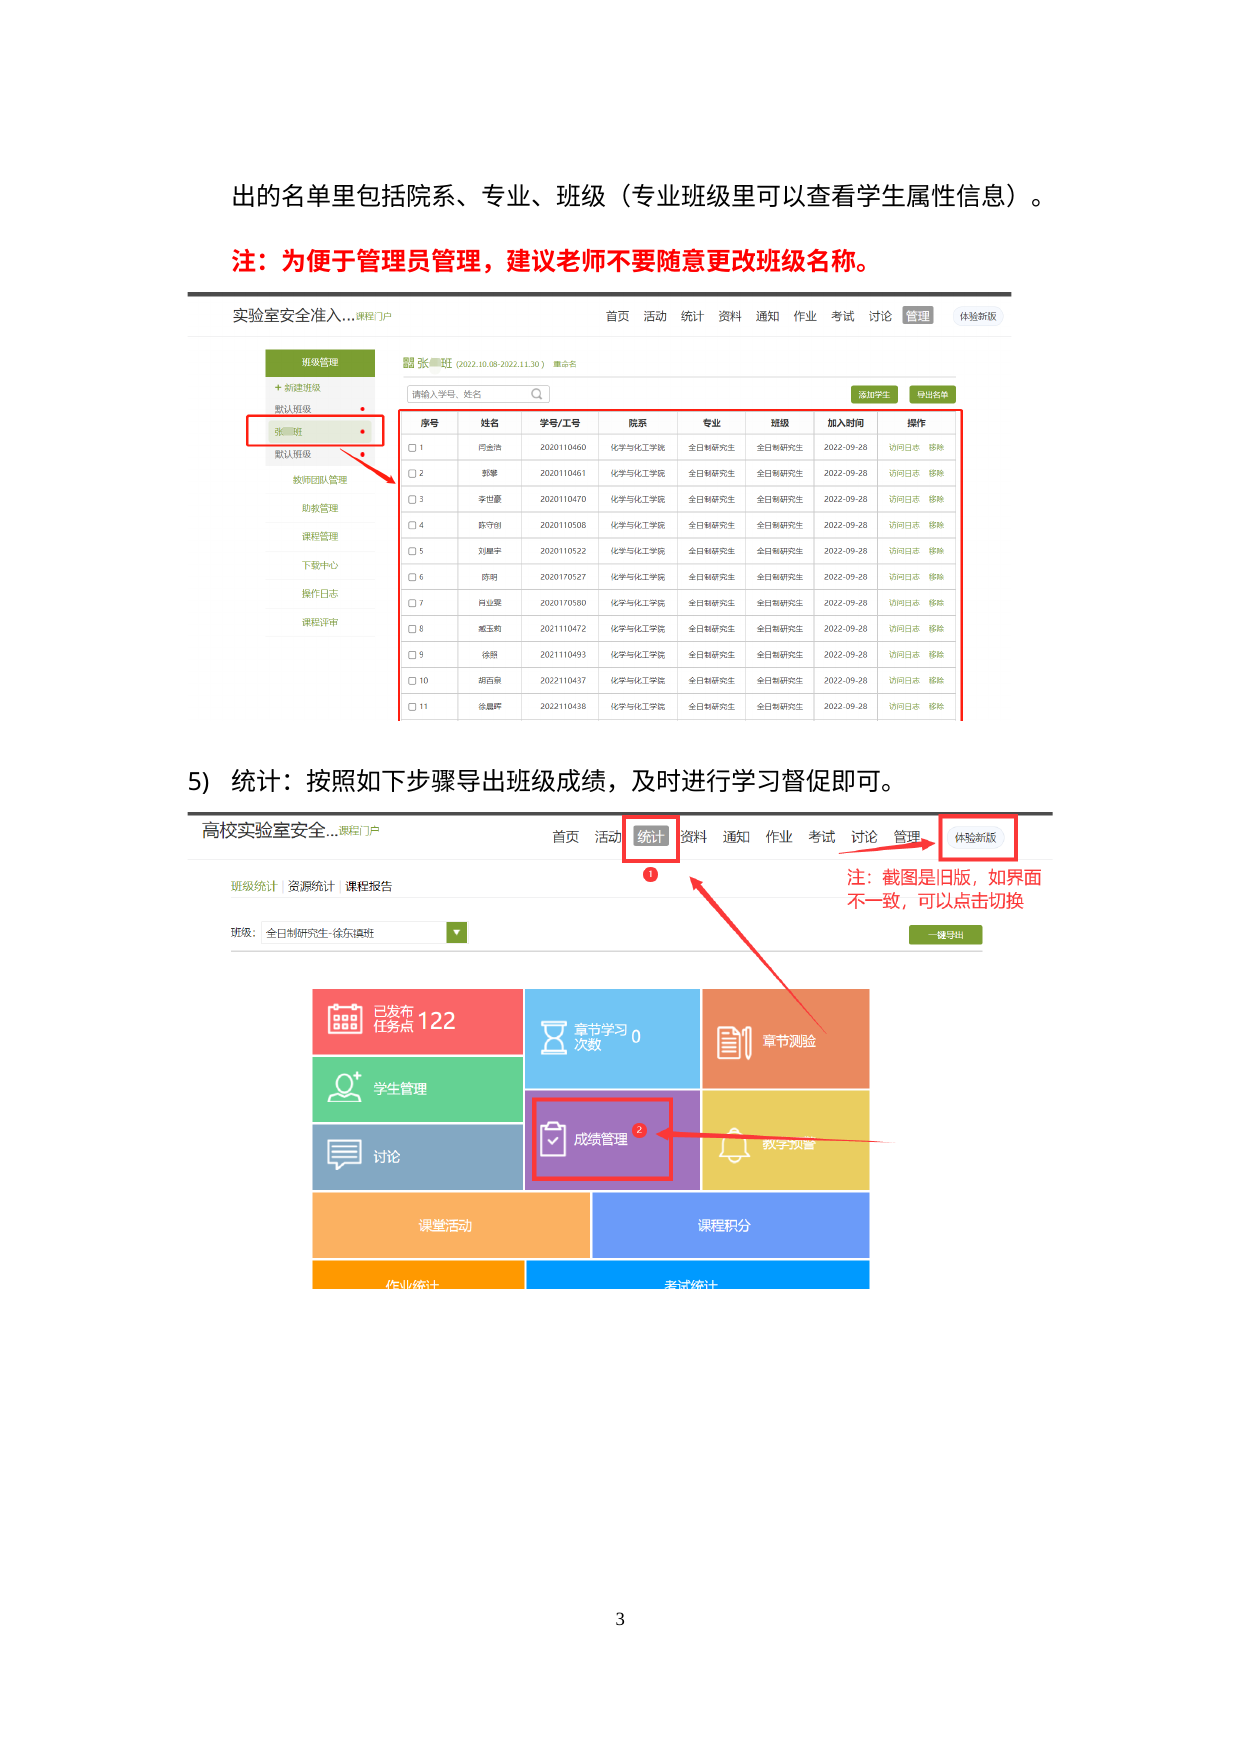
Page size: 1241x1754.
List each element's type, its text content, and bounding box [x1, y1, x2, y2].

picture [187, 812, 1053, 1289]
picture [187, 292, 1012, 721]
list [187, 162, 1053, 227]
list 统计：按照如下步骤导出班级成绩，及时进行学习督促即可。 [187, 747, 1053, 812]
list 注：为便于管理员管理，建议老师不要随意更改班级名称。 [231, 227, 1053, 292]
